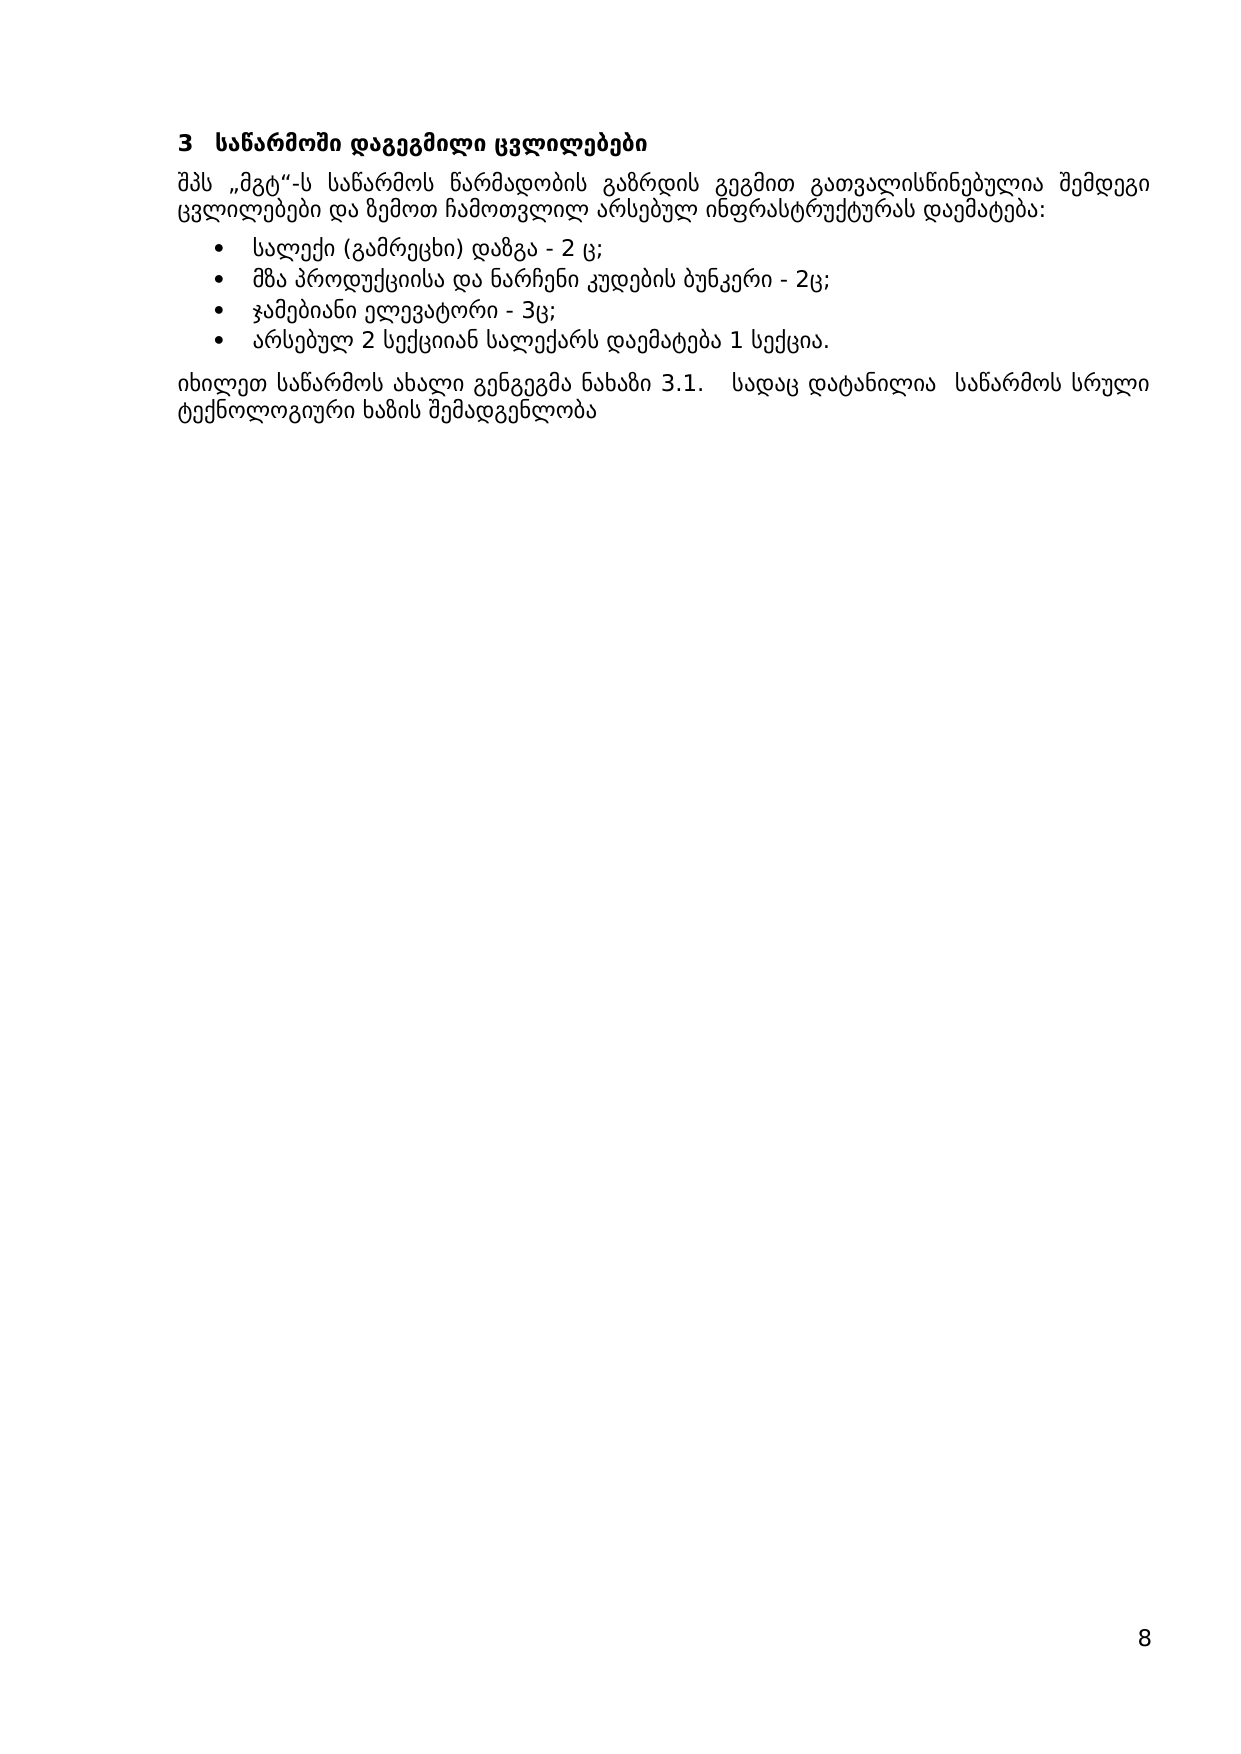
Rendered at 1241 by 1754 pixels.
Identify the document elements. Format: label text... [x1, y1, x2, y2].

list სალექი (გამრეცხი) დაზგა - 2 ც; [215, 236, 1152, 262]
text შპს „მგტ“-ს საწარმოს წარმადობის გაზრდის გეგმით გათვალისწინებულია შემდეგი ცვლილებები და ზემოთ ჩამოთვლილ არსებულ ინფრასტრუქტურას დაემატება: [177, 170, 1152, 223]
list ჯამებიანი ელევატორი - 3ც; [215, 297, 1152, 323]
list არსებულ 2 სექციიან სალექარს დაემატება 1 სექცია. [215, 327, 1152, 354]
list საწარმოში დაგეგმილი ცვლილებები [177, 131, 1152, 157]
text იხილეთ საწარმოს ახალი გენგეგმა ნახაზი 3.1. სადაც დატანილია საწარმოს სრული ტექნოლოგიური ხაზის შემადგენლობა [177, 371, 1152, 424]
list მზა პროდუქციისა და ნარჩენი კუდების ბუნკერი - 2ც; [215, 266, 1152, 293]
